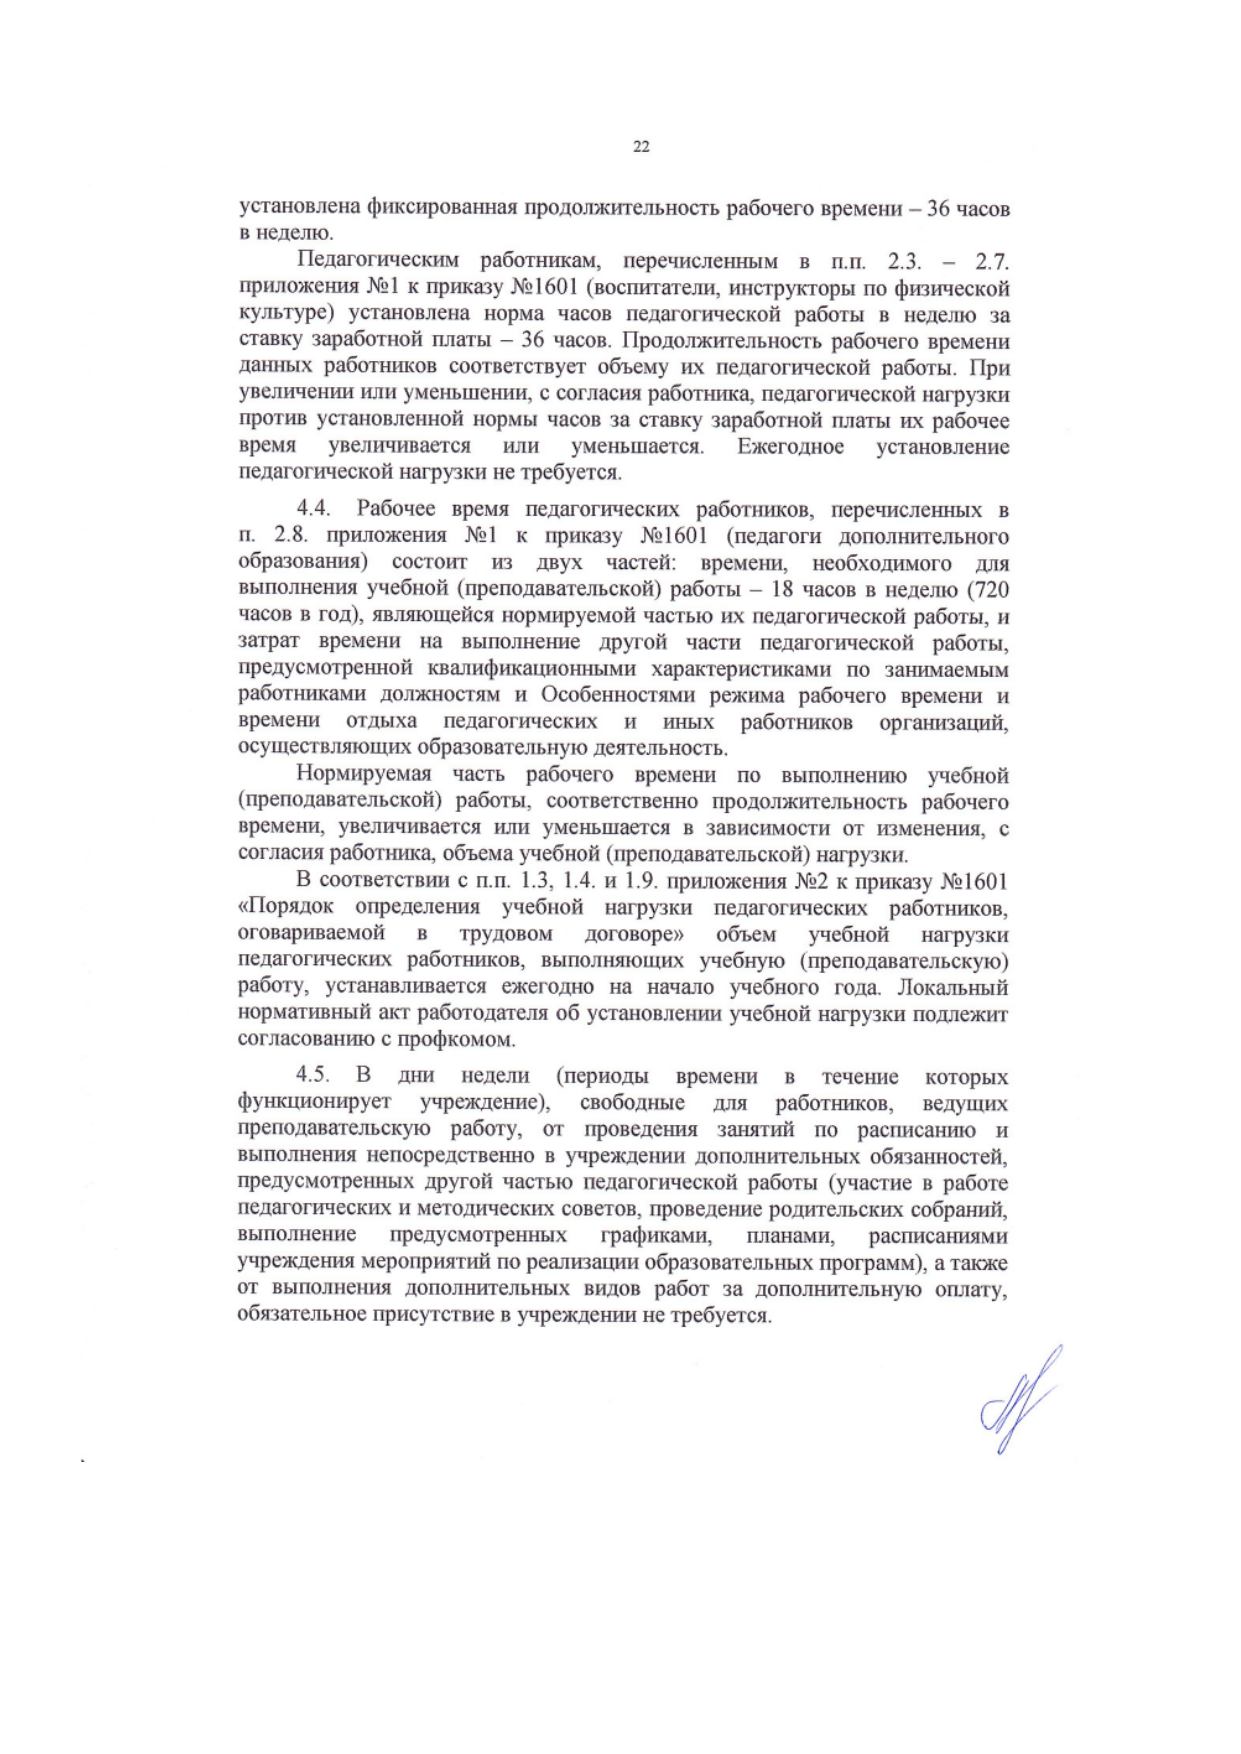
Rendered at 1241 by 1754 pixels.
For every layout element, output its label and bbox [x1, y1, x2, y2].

picture [75, 75, 1085, 1462]
